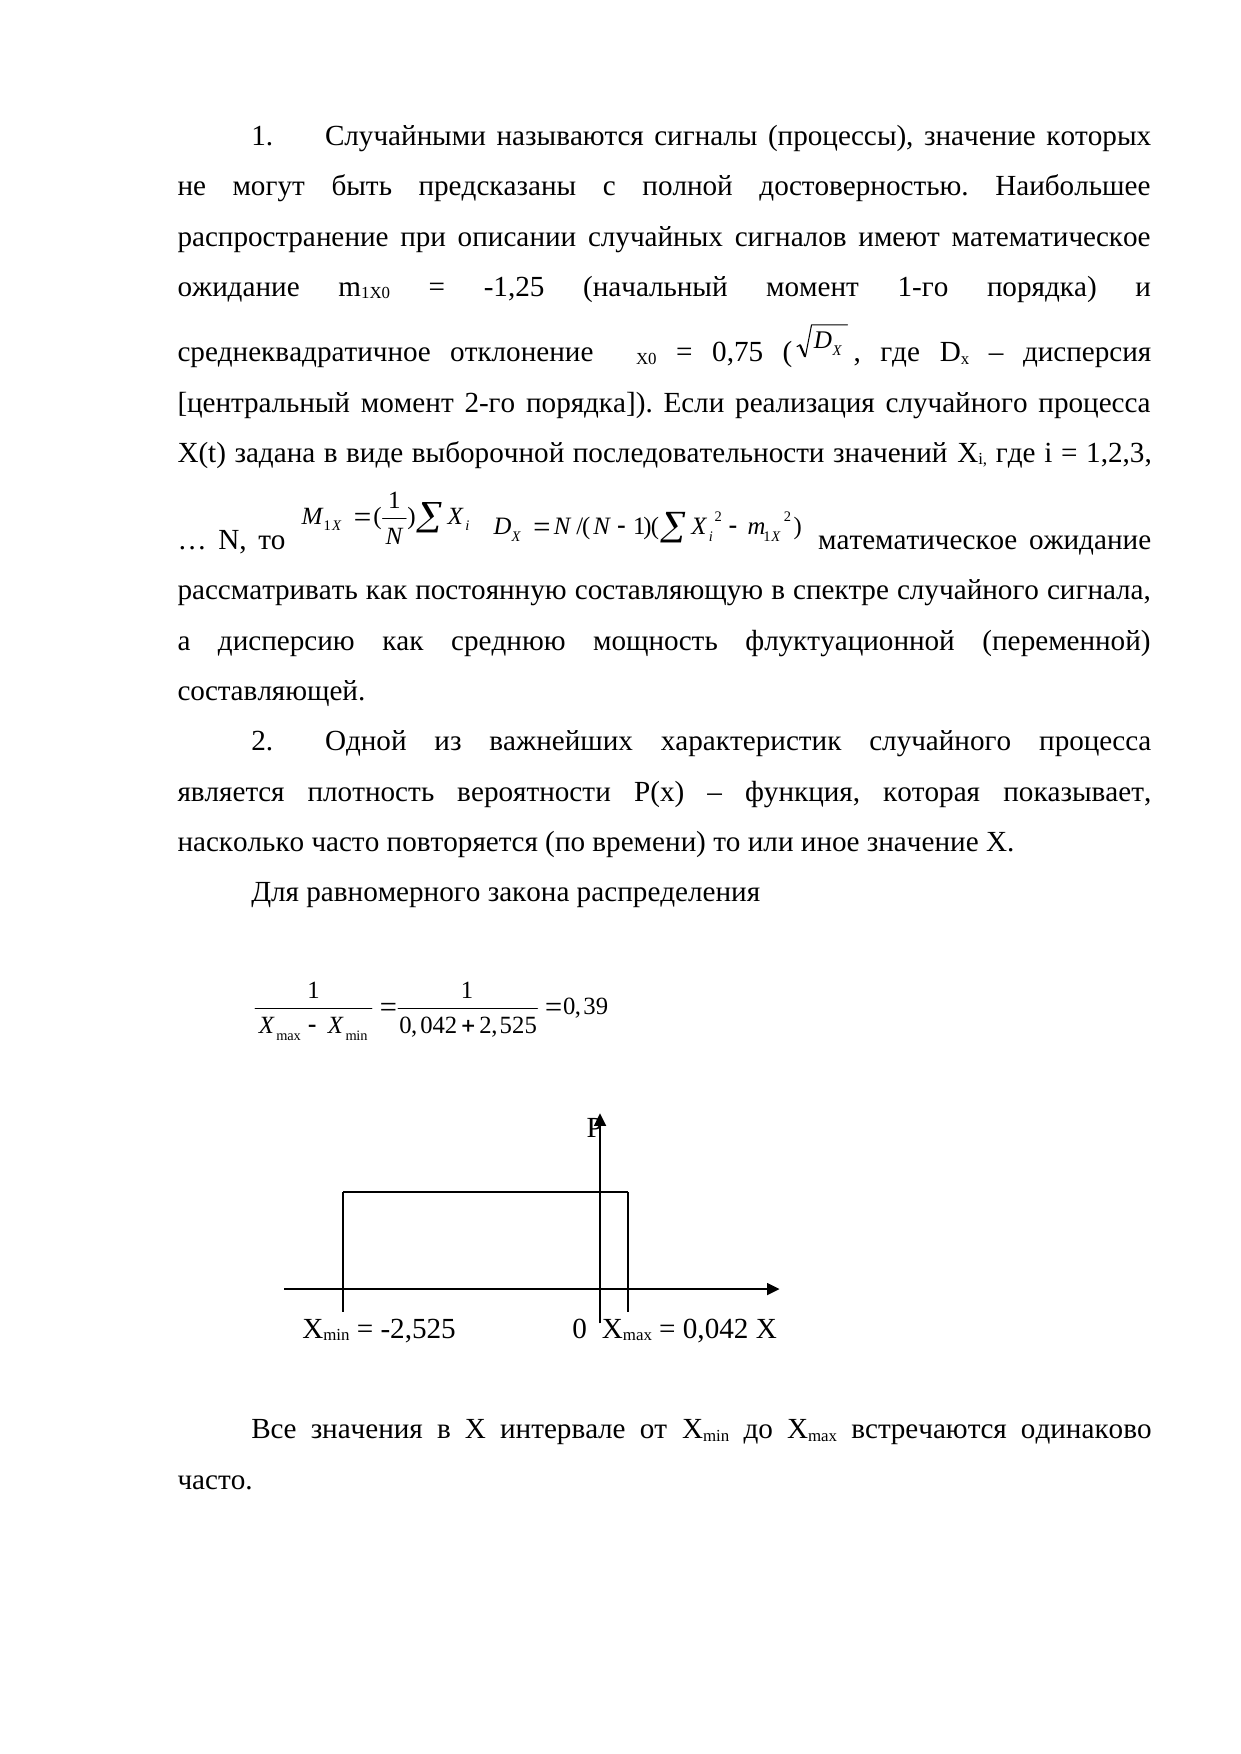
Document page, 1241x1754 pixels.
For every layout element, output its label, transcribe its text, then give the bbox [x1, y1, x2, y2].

text Для равномерного закона распределения [177, 874, 1152, 908]
text Все значения в Х интервале от Xmin до Xmax встречаются одинаково часто. [177, 1412, 1152, 1495]
list Одной из важнейших характеристик случайного процесса является плотность вероятности P(х) – функция, которая показывает, насколько часто повторяется (по времени) то или иное значение Х. [177, 723, 1152, 858]
text Xmin = -2,525 0 Xmax = 0,042 X [177, 1311, 1152, 1344]
text P [177, 1110, 1152, 1143]
list Случайными называются сигналы (процессы), значение которых не могут быть предсказаны с полной достоверностью. Наибольшее распространение при описании случайных сигналов имеют математическое ожидание m1X0 = -1,25 (начальный момент 1-го порядка) и среднеквадратичное отклонение X0 = 0,75 (, где Dx – дисперсия [центральный момент 2-го порядка]). Если реализация случайного процесса X(t) задана в виде выборочной последовательности значений Xi, где i = 1,2,3, … N, то математическое ожидание рассматривать как постоянную составляющую в спектре случайного сигнала, а дисперсию как среднюю мощность флуктуационной (переменной) составляющей. [177, 118, 1152, 707]
